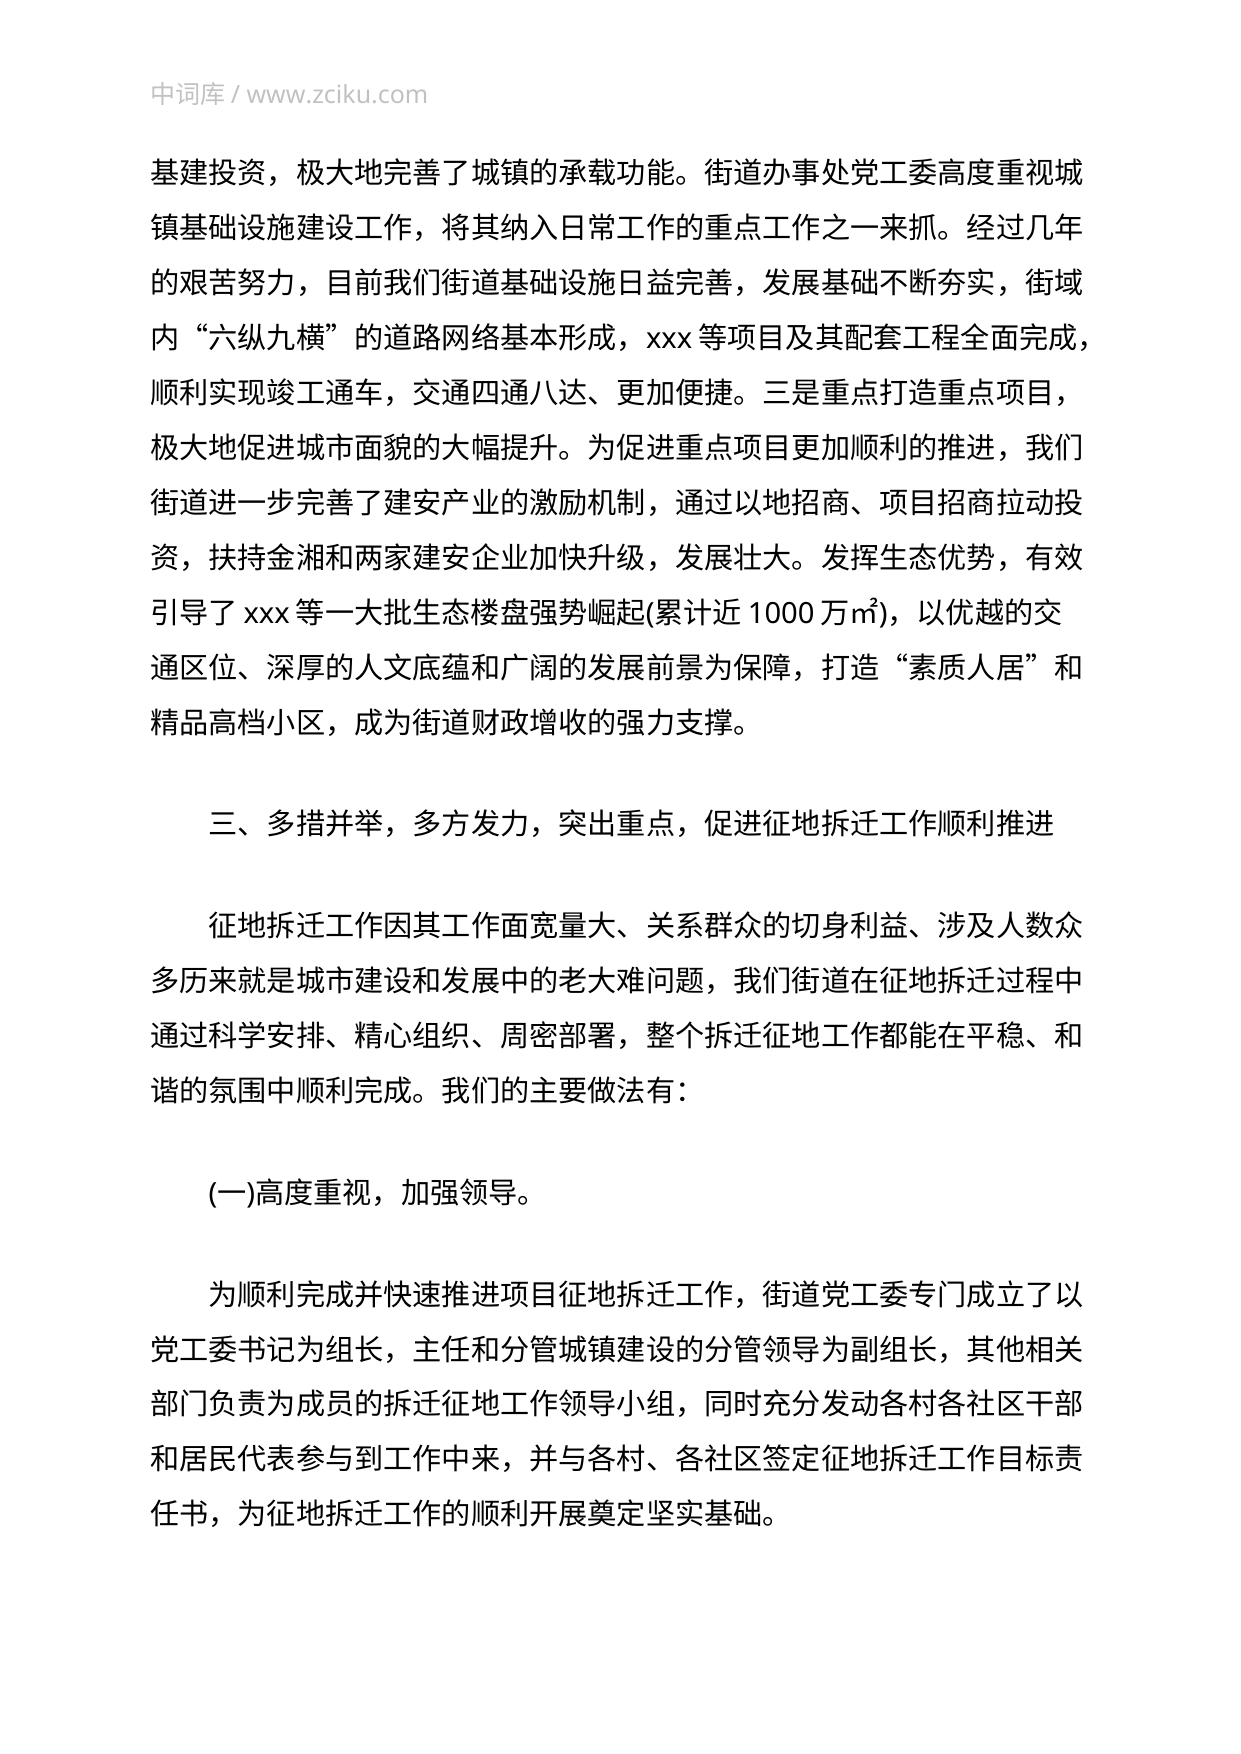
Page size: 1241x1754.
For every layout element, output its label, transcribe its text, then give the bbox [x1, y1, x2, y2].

text (一)高度重视，加强领导。 [150, 1169, 1090, 1212]
text 征地拆迁工作因其工作面宽量大、关系群众的切身利益、涉及人数众多历来就是城市建设和发展中的老大难问题，我们街道在征地拆迁过程中通过科学安排、精心组织、周密部署，整个拆迁征地工作都能在平稳、和谐的氛围中顺利完成。我们的主要做法有： [150, 903, 1090, 1110]
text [150, 150, 1090, 741]
text 为顺利完成并快速推进项目征地拆迁工作，街道党工委专门成立了以党工委书记为组长，主任和分管城镇建设的分管领导为副组长，其他相关部门负责为成员的拆迁征地工作领导小组，同时充分发动各村各社区干部和居民代表参与到工作中来，并与各村、各社区签定征地拆迁工作目标责任书，为征地拆迁工作的顺利开展奠定坚实基础。 [150, 1271, 1090, 1533]
text 三、多措并举，多方发力，突出重点，促进征地拆迁工作顺利推进 [150, 801, 1090, 843]
